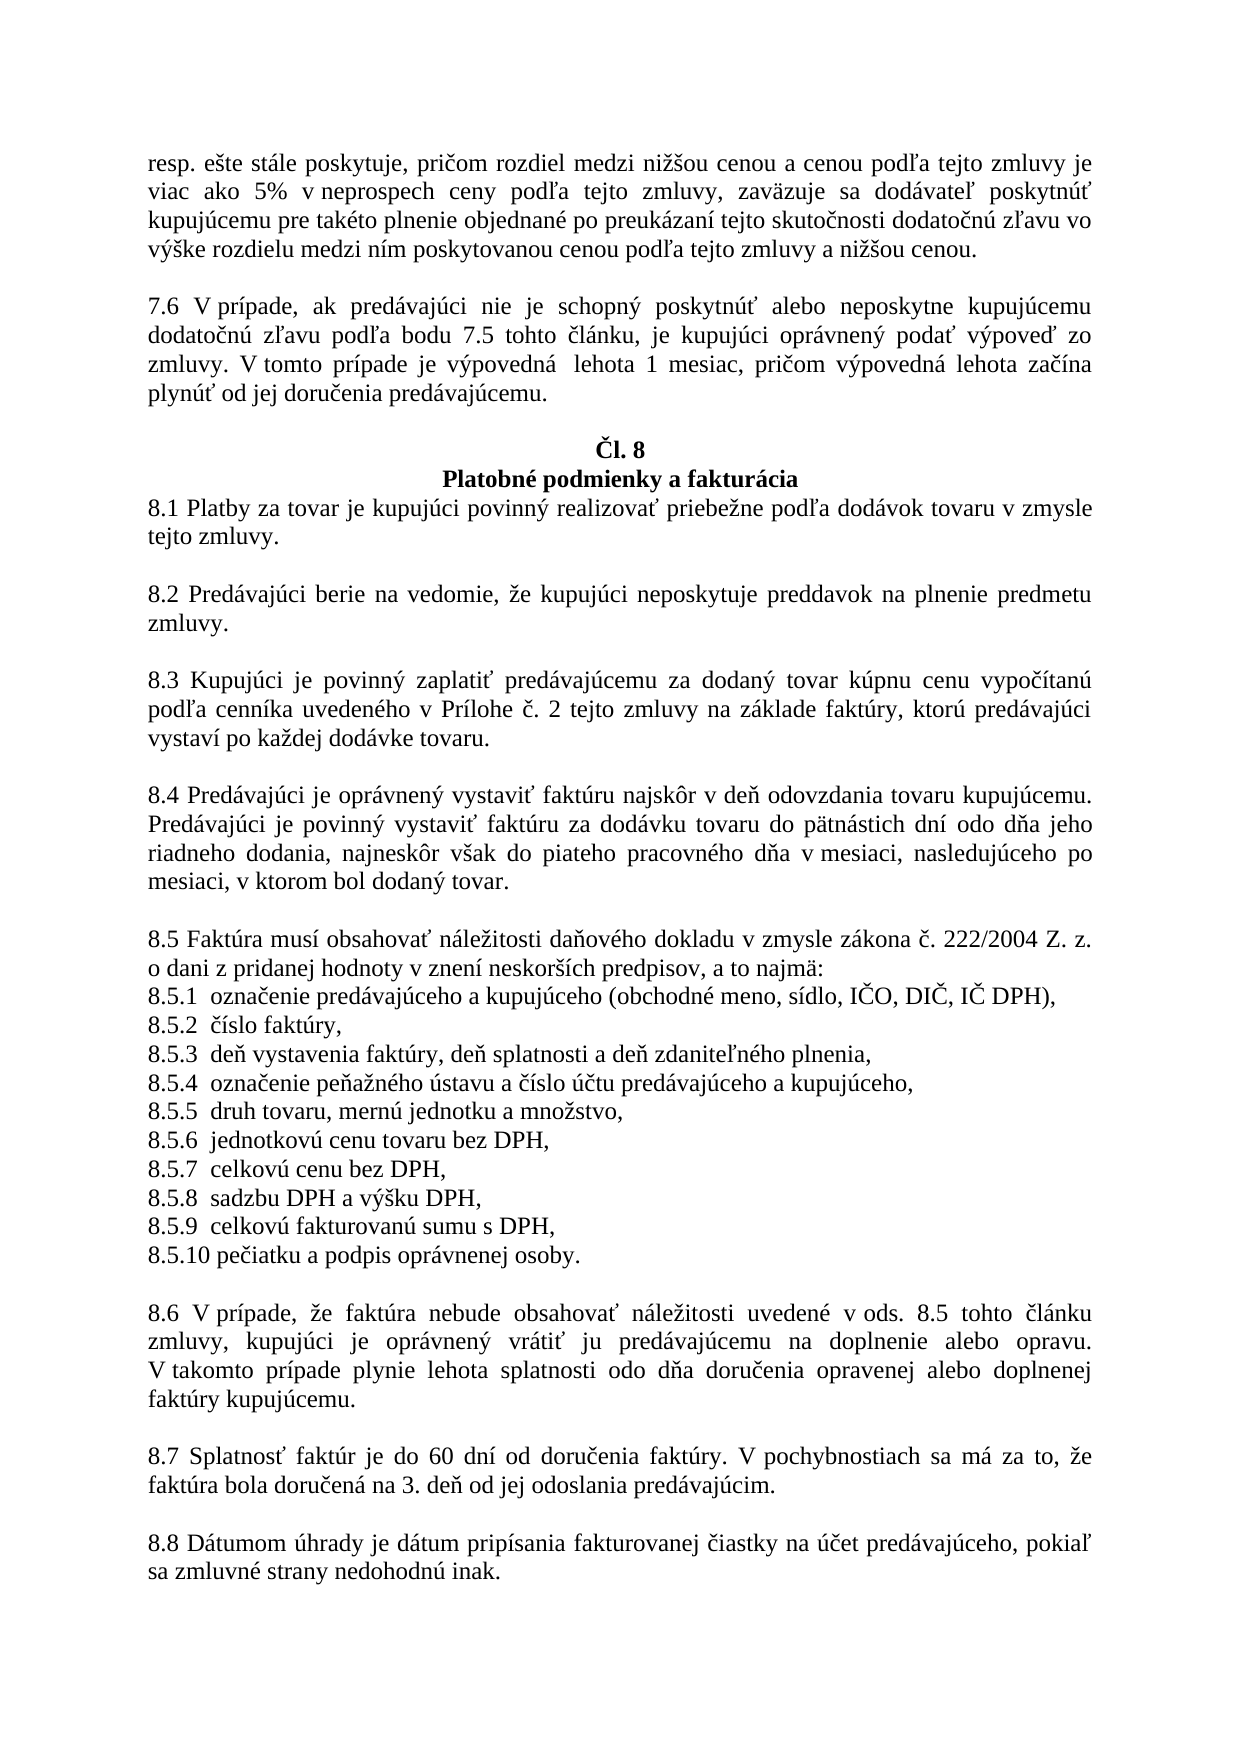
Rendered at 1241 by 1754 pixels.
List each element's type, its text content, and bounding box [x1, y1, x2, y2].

list 8.5.3 deň vystavenia faktúry, deň splatnosti a deň zdaniteľného plnenia, [148, 1039, 1093, 1068]
list 8.2 Predávajúci berie na vedomie, že kupujúci neposkytuje preddavok na plnenie predmetu zmluvy. [148, 579, 1093, 636]
text 8.8 Dátumom úhrady je dátum pripísania fakturovanej čiastky na účet predávajúceho, pokiaľ sa zmluvné strany nedohodnú inak. [148, 1528, 1093, 1585]
list 8.5.8 sadzbu DPH a výšku DPH, [148, 1183, 1093, 1211]
list 8.7 Splatnosť faktúr je do 60 dní od doručenia faktúry. V pochybnostiach sa má za to, že faktúra bola doručená na 3. deň od jej odoslania predávajúcim. [148, 1441, 1093, 1499]
list 8.5.1 označenie predávajúceho a kupujúceho (obchodné meno, sídlo, IČO, DIČ, IČ DPH), [148, 981, 1093, 1010]
list 8.6 V prípade, že faktúra nebude obsahovať náležitosti uvedené v ods. 8.5 tohto článku zmluvy, kupujúci je oprávnený vrátiť ju predávajúcemu na doplnenie alebo opravu. V takomto prípade plynie lehota splatnosti odo dňa doručenia opravenej alebo doplnenej faktúry kupujúcemu. [148, 1298, 1093, 1413]
text 7.6 V prípade, ak predávajúci nie je schopný poskytnúť alebo neposkytne kupujúcemu dodatočnú zľavu podľa bodu 7.5 tohto článku, je kupujúci oprávnený podať výpoveď zo zmluvy. V tomto prípade je výpovedná lehota 1 mesiac, pričom výpovedná lehota začína plynúť od jej doručenia predávajúcemu. [148, 291, 1093, 406]
list 8.5.4 označenie peňažného ústavu a číslo účtu predávajúceho a kupujúceho, [148, 1068, 1093, 1096]
text Platobné podmienky a fakturácia [148, 464, 1093, 493]
list 8.5.5 druh tovaru, mernú jednotku a množstvo, [148, 1096, 1093, 1125]
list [148, 148, 1093, 263]
list 8.5 Faktúra musí obsahovať náležitosti daňového dokladu v zmysle zákona č. 222/2004 Z. z. o dani z pridanej hodnoty v znení neskorších predpisov, a to najmä: [148, 924, 1093, 981]
list 8.5.7 celkovú cenu bez DPH, [148, 1154, 1093, 1183]
list 8.5.2 číslo faktúry, [148, 1010, 1093, 1039]
list 8.4 Predávajúci je oprávnený vystaviť faktúru najskôr v deň odovzdania tovaru kupujúcemu. Predávajúci je povinný vystaviť faktúru za dodávku tovaru do pätnástich dní odo dňa jeho riadneho dodania, najneskôr však do piateho pracovného dňa v mesiaci, nasledujúceho po mesiaci, v ktorom bol dodaný tovar. [148, 780, 1093, 895]
list 8.5.10 pečiatku a podpis oprávnenej osoby. [148, 1240, 1093, 1269]
list 8.5.6 jednotkovú cenu tovaru bez DPH, [148, 1125, 1093, 1154]
text Čl. 8 [148, 435, 1093, 464]
list 8.3 Kupujúci je povinný zaplatiť predávajúcemu za dodaný tovar kúpnu cenu vypočítanú podľa cenníka uvedeného v Prílohe č. 2 tejto zmluvy na základe faktúry, ktorú predávajúci vystaví po každej dodávke tovaru. [148, 665, 1093, 751]
list 8.1 Platby za tovar je kupujúci povinný realizovať priebežne podľa dodávok tovaru v zmysle tejto zmluvy. [148, 493, 1093, 550]
list 8.5.9 celkovú fakturovanú sumu s DPH, [148, 1211, 1093, 1240]
